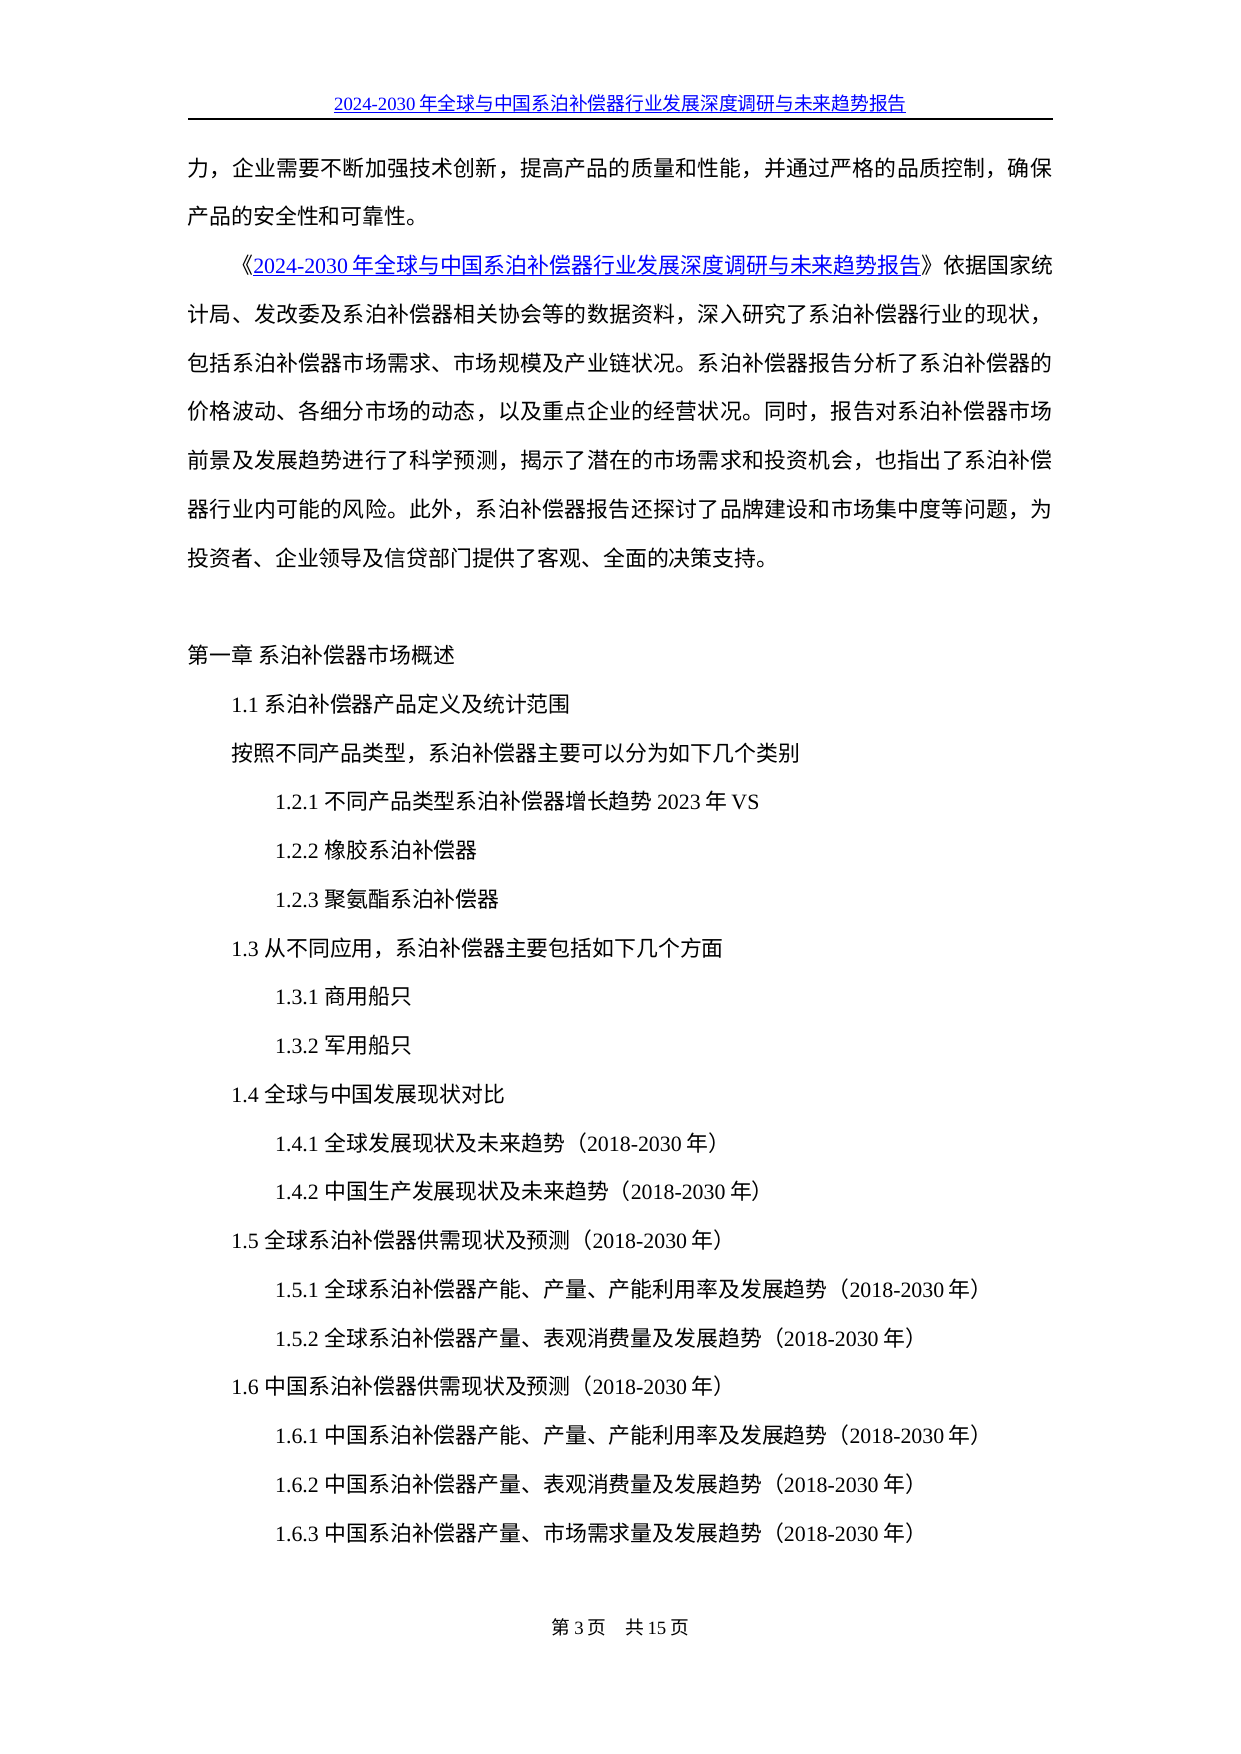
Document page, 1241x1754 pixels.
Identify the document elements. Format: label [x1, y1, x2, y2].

text [187, 150, 1053, 1548]
